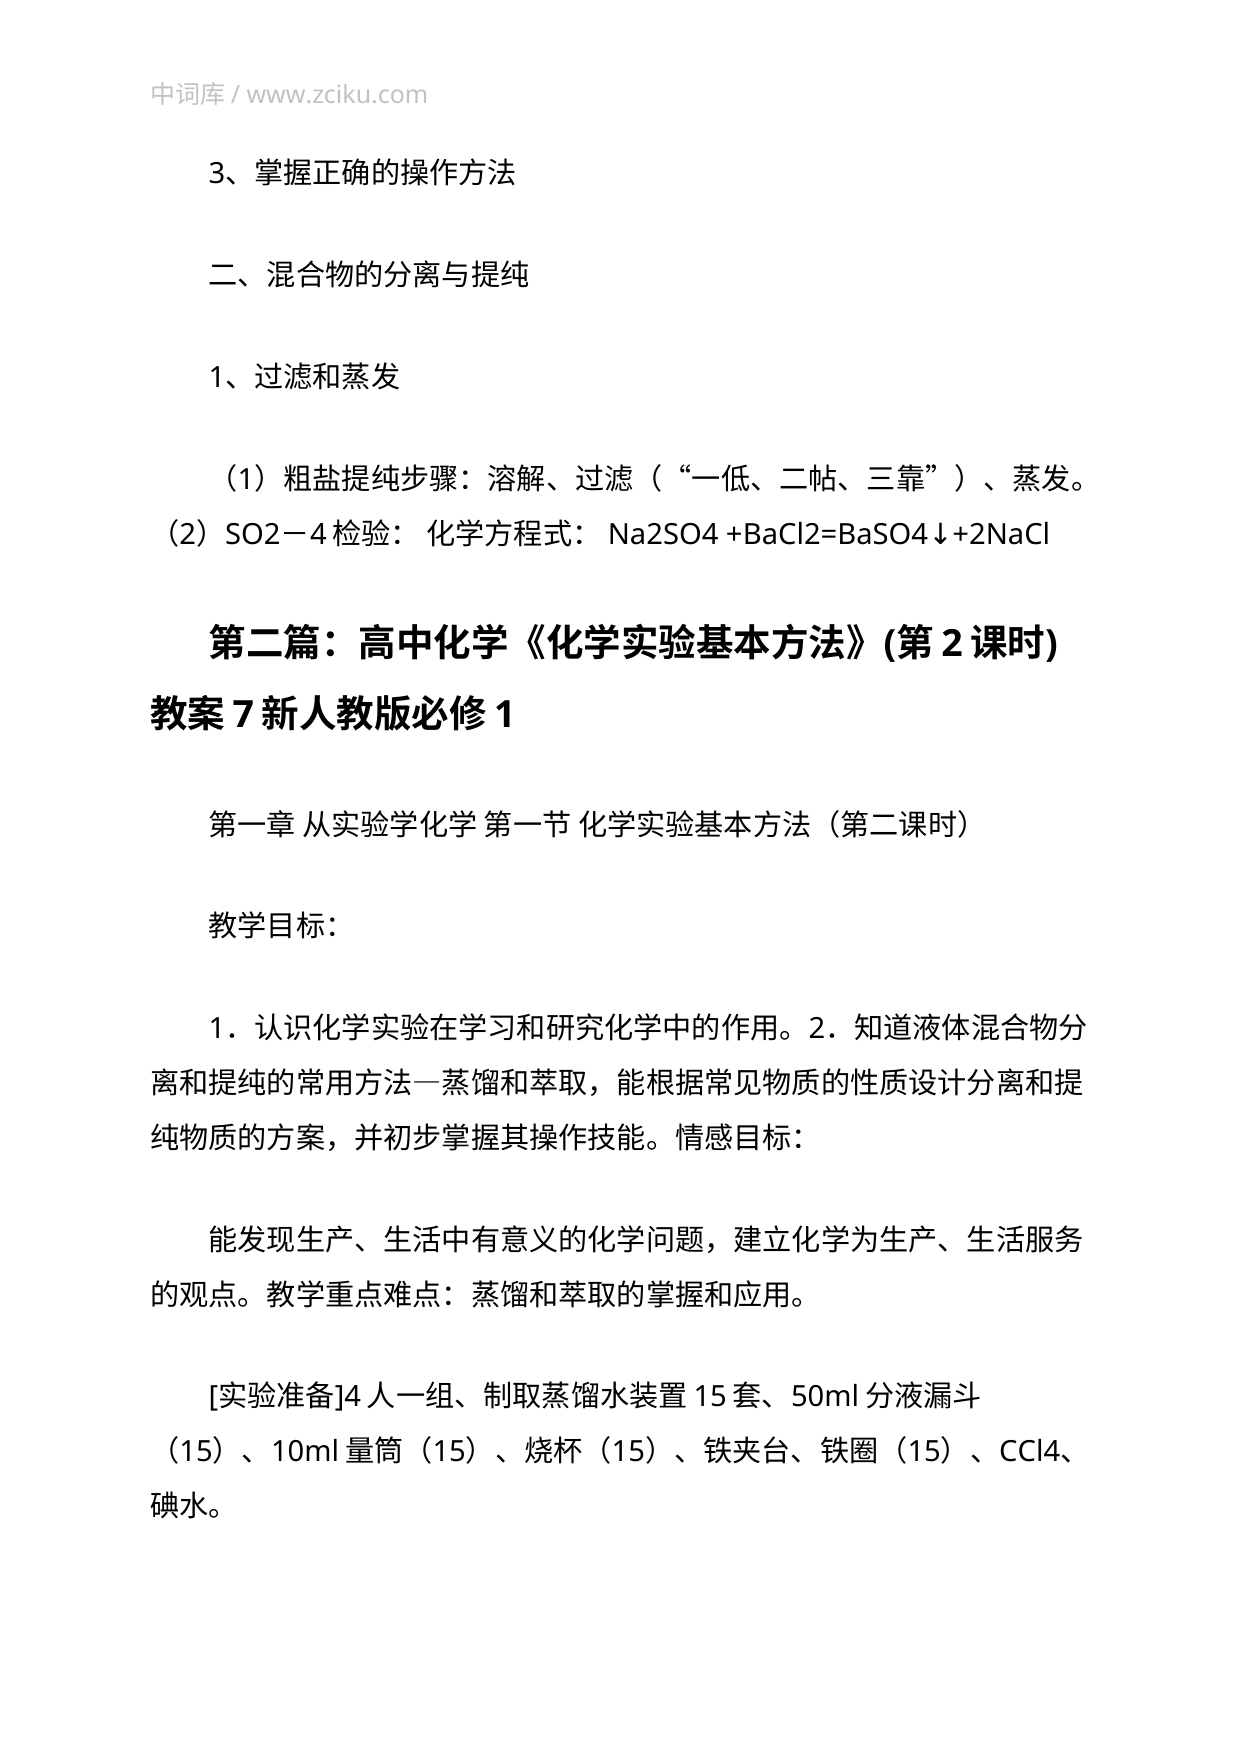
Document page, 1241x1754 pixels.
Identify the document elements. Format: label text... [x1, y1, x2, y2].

text 第一章 从实验学化学 第一节 化学实验基本方法（第二课时） [150, 801, 1090, 843]
text 1、过滤和蒸发 [150, 354, 1090, 396]
text 第二篇：高中化学《化学实验基本方法》(第2课时)教案7新人教版必修1 [150, 613, 1090, 738]
text 1．认识化学实验在学习和研究化学中的作用。2．知道液体混合物分离和提纯的常用方法—蒸馏和萃取，能根据常见物质的性质设计分离和提纯物质的方案，并初步掌握其操作技能。情感目标： [150, 1004, 1090, 1157]
text 二、混合物的分离与提纯 [150, 252, 1090, 294]
text [实验准备]4人一组、制取蒸馏水装置15套、50ml分液漏斗（15）、10ml量筒（15）、烧杯（15）、铁夹台、铁圈（15）、CCl4、碘水。 [150, 1373, 1090, 1525]
text 能发现生产、生活中有意义的化学问题，建立化学为生产、生活服务的观点。教学重点难点：蒸馏和萃取的掌握和应用。 [150, 1216, 1090, 1313]
text 教学目标： [150, 903, 1090, 945]
text （1）粗盐提纯步骤：溶解、过滤（“一低、二帖、三靠”）、蒸发。（2）SO2－4检验： 化学方程式： Na2SO4 +BaCl2=BaSO4↓+2NaCl [150, 456, 1090, 553]
text 3、掌握正确的操作方法 [150, 150, 1090, 192]
